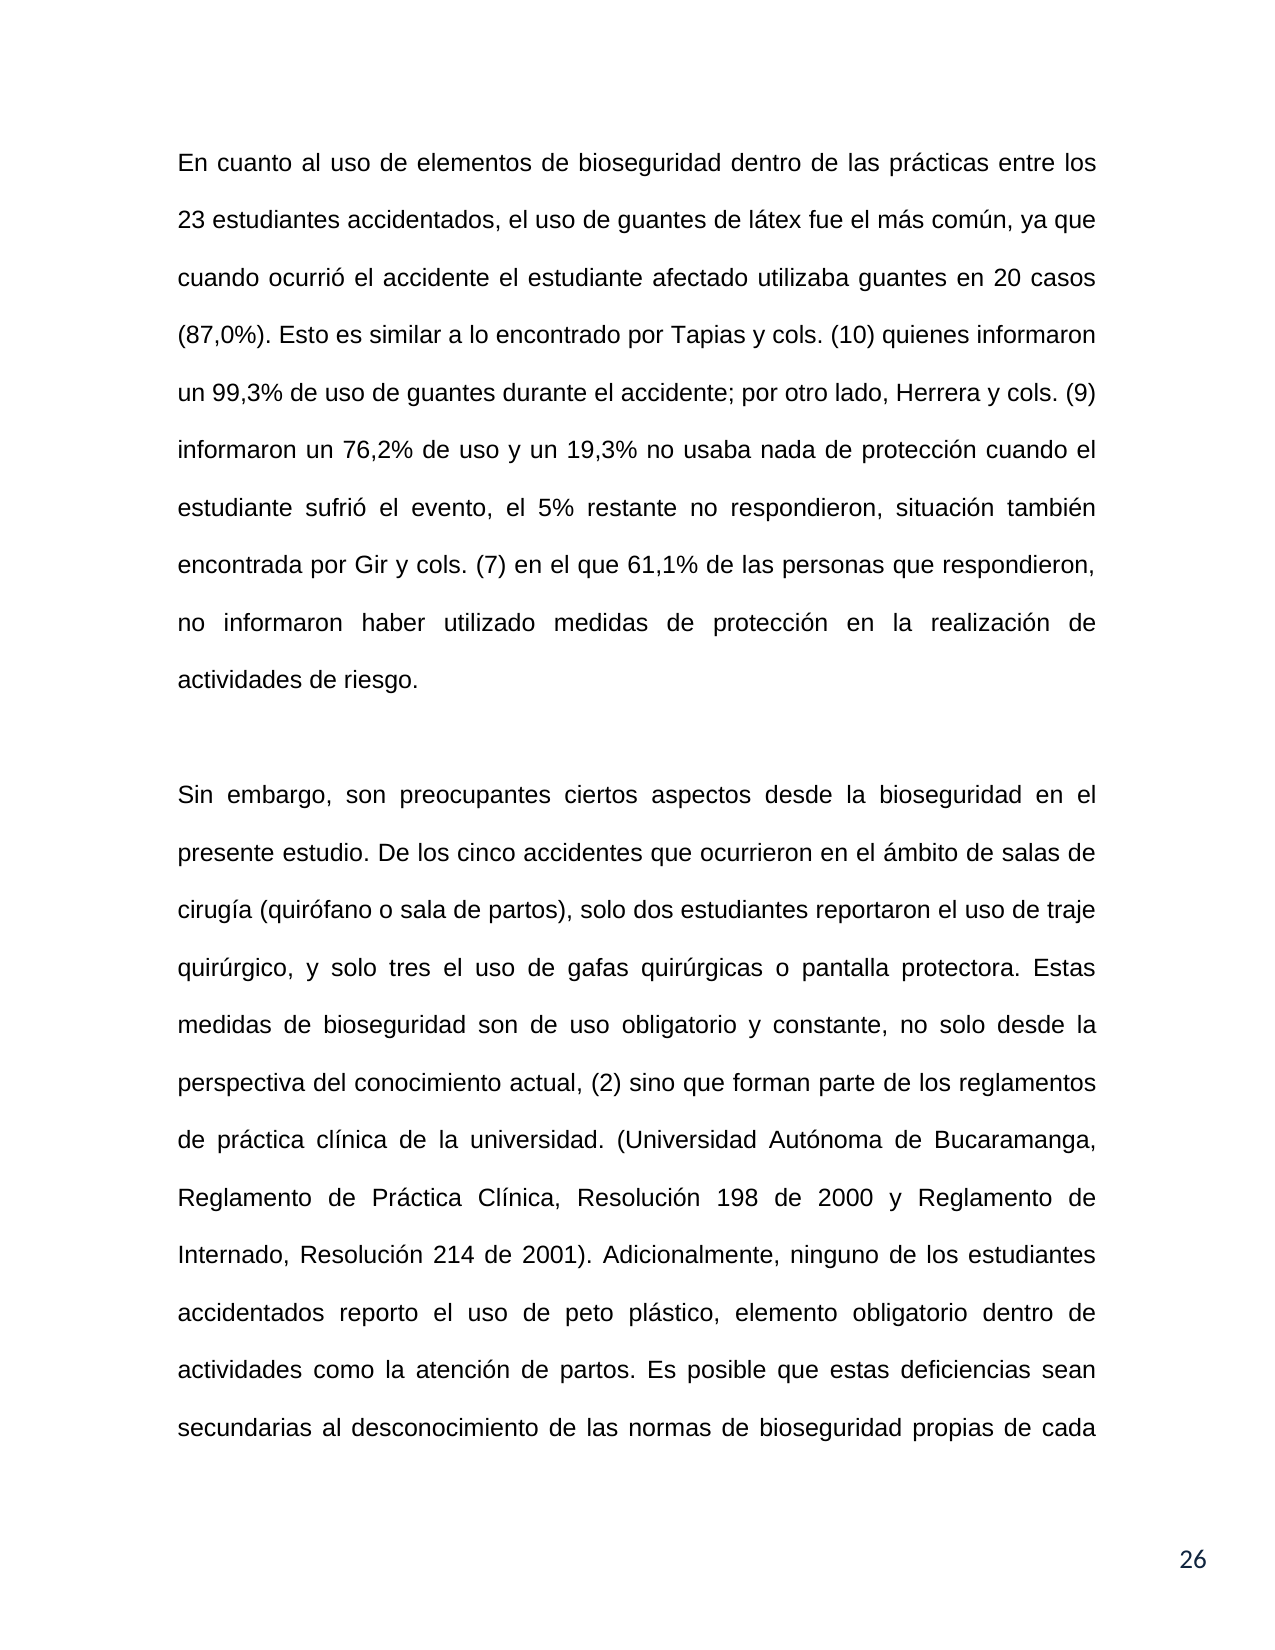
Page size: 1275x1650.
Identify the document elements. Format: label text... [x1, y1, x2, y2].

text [177, 780, 1098, 1441]
text En cuanto al uso de elementos de bioseguridad dentro de las prácticas entre los 23 estudiantes accidentados, el uso de guantes de látex fue el más común, ya que cuando ocurrió el accidente el estudiante afectado utilizaba guantes en 20 casos (87,0%). Esto es similar a lo encontrado por Tapias y cols. (10) quienes informaron un 99,3% de uso de guantes durante el accidente; por otro lado, Herrera y cols. (9) informaron un 76,2% de uso y un 19,3% no usaba nada de protección cuando el estudiante sufrió el evento, el 5% restante no respondieron, situación también encontrada por Gir y cols. (7) en el que 61,1% de las personas que respondieron, no informaron haber utilizado medidas de protección en la realización de actividades de riesgo. [177, 148, 1098, 694]
